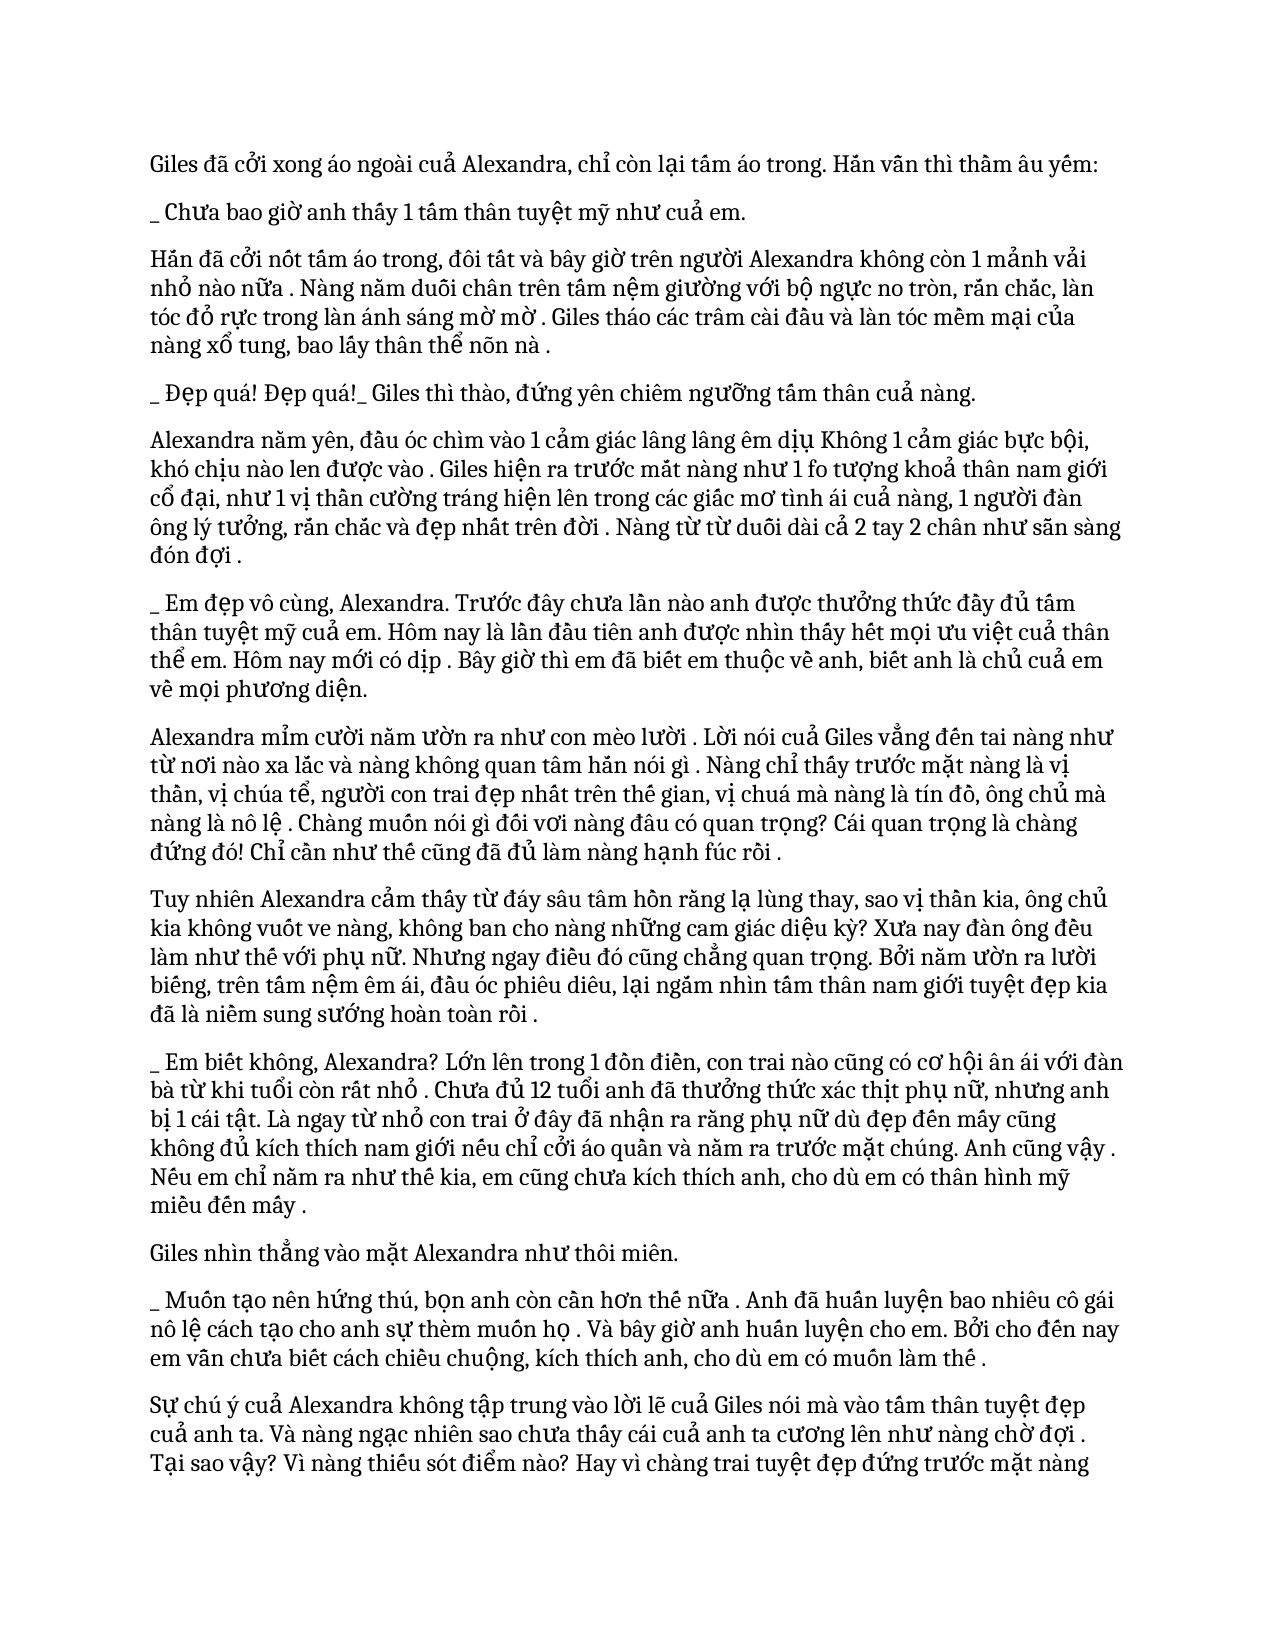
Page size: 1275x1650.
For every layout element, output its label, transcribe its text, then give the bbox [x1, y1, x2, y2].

text Alexandra nằm yên, đầu óc chìm vào 1 cảm giác lâng lâng êm dịụ Không 1 cảm giác bực bội, khó chịu nào len được vào . Giles hiện ra trước mắt nàng như 1 fo tượng khoả thân nam giới cổ đại, như 1 vị thần cường tráng hiện lên trong các giấc mơ tình ái cuả nàng, 1 người đàn ông lý tưởng, rắn chắc và đẹp nhất trên đời . Nàng từ từ duỗi dài cả 2 tay 2 chân như sẵn sàng đón đợi . [150, 426, 1125, 570]
text _ Đẹp quá! Đẹp quá!_ Giles thì thào, đứng yên chiêm ngưỡng tấm thân cuả nàng. [150, 379, 1125, 407]
text Giles nhìn thẳng vào mặt Alexandra như thôi miên. [150, 1239, 1125, 1267]
text _ Em đẹp vô cùng, Alexandra. Trước đây chưa lần nào anh được thưởng thức đầy đủ tấm thân tuyệt mỹ cuả em. Hôm nay là lần đầu tiên anh được nhìn thấy hết mọi ưu việt cuả thân thể em. Hôm nay mới có dịp . Bây giờ thì em đã biết em thuộc về anh, biết anh là chủ cuả em về mọi phương diện. [150, 589, 1125, 704]
text _ Em biết không, Alexandra? Lớn lên trong 1 đồn điền, con trai nào cũng có cơ hội ân ái với đàn bà từ khi tuổi còn rất nhỏ . Chưa đủ 12 tuổi anh đã thưởng thức xác thịt phụ nữ, nhưng anh bị 1 cái tật. Là ngay từ nhỏ con trai ở đây đã nhận ra rằng phụ nữ dù đẹp đến mấy cũng không đủ kích thích nam giới nếu chỉ cởi áo quần và nằm ra trước mặt chúng. Anh cũng vậy . Nếu em chỉ nằm ra như thế kia, em cũng chưa kích thích anh, cho dù em có thân hình mỹ miều đến mấy . [150, 1047, 1125, 1220]
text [150, 1391, 1125, 1477]
text Giles đã cởi xong áo ngoài cuả Alexandra, chỉ còn lại tấm áo trong. Hắn vẫn thì thầm âu yếm: [150, 150, 1125, 179]
text _ Muốn tạo nên hứng thú, bọn anh còn cần hơn thế nữa . Anh đã huấn luyện bao nhiêu cô gái nô lệ cách tạo cho anh sự thèm muốn họ . Và bây giờ anh huấn luyện cho em. Bởi cho đến nay em vẫn chưa biết cách chiều chuộng, kích thích anh, cho dù em có muốn làm thế . [150, 1286, 1125, 1372]
text Tuy nhiên Alexandra cảm thấy từ đáy sâu tâm hồn rằng lạ lùng thay, sao vị thần kia, ông chủ kia không vuốt ve nàng, không ban cho nàng những cam giác diệu kỳ? Xưa nay đàn ông đều làm như thế với phụ nữ. Nhưng ngay điều đó cũng chẳng quan trọng. Bởi nằm ườn ra lười biếng, trên tấm nệm êm ái, đầu óc phiêu diêu, lại ngắm nhìn tấm thân nam giới tuyệt đẹp kia đã là niềm sung sướng hoàn toàn rồi . [150, 885, 1125, 1029]
text Alexandra mỉm cười nằm ườn ra như con mèo lười . Lời nói cuả Giles vẳng đến tai nàng như từ nơi nào xa lắc và nàng không quan tâm hắn nói gì . Nàng chỉ thấy trước mặt nàng là vị thần, vị chúa tể, người con trai đẹp nhất trên thế gian, vị chuá mà nàng là tín đồ, ông chủ mà nàng là nô lệ . Chàng muốn nói gì đối vơi nàng đâu có quan trọng? Cái quan trọng là chàng đứng đó! Chỉ cần như thế cũng đã đủ làm nàng hạnh fúc rồi . [150, 722, 1125, 866]
text _ Chưa bao giờ anh thấy 1 tấm thân tuyệt mỹ như cuả em. [150, 197, 1125, 226]
text Hắn đã cởi nốt tấm áo trong, đôi tất và bây giờ trên người Alexandra không còn 1 mảnh vải nhỏ nào nữa . Nàng nằm duỗi chân trên tấm nệm giường với bộ ngực no tròn, rắn chắc, làn tóc đỏ rực trong làn ánh sáng mờ mờ . Giles tháo các trâm cài đầu và làn tóc mềm mại của nàng xổ tung, bao lấy thân thể nõn nà . [150, 245, 1125, 360]
